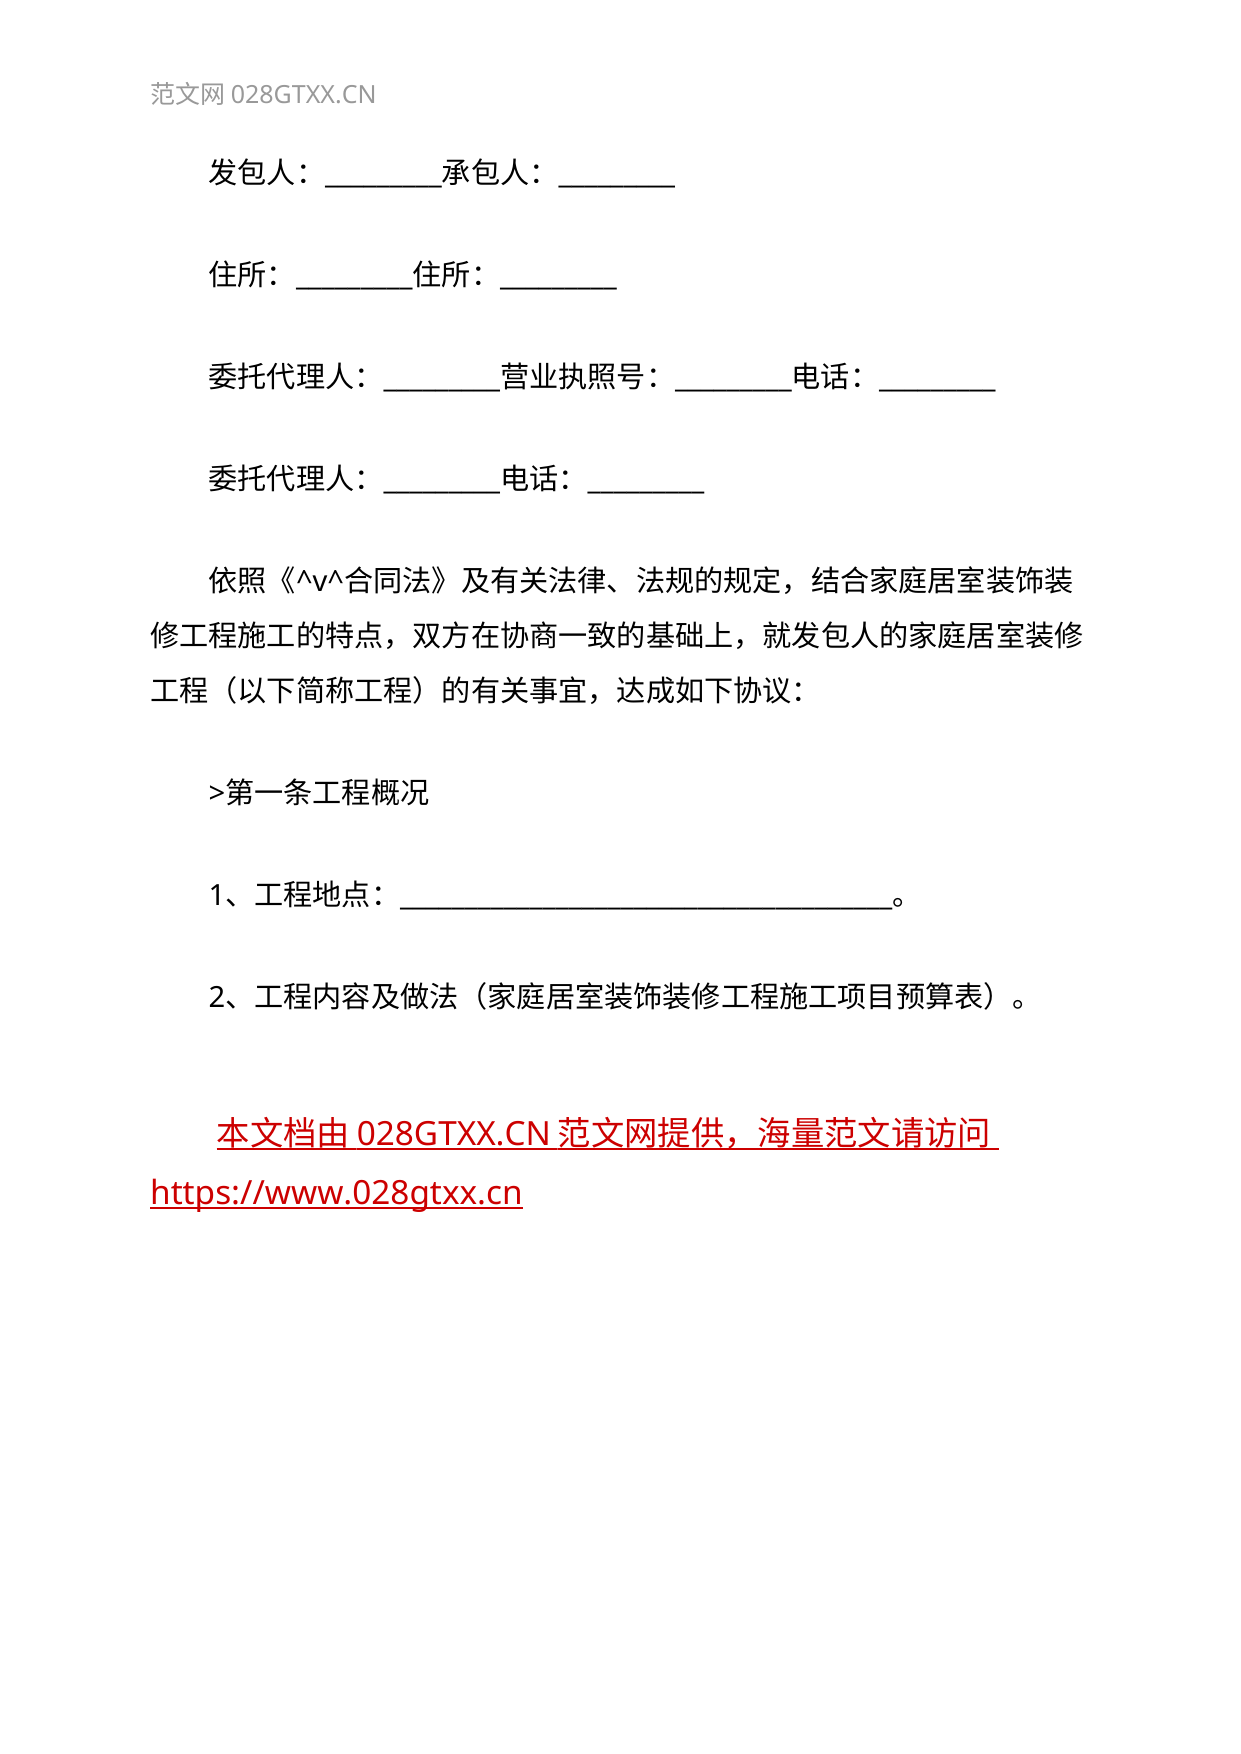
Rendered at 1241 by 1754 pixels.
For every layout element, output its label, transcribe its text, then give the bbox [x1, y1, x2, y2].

text 委托代理人：_________电话：_________ [150, 456, 1090, 498]
text 住所：_________住所：_________ [150, 252, 1090, 294]
text 委托代理人：_________营业执照号：_________电话：_________ [150, 354, 1090, 396]
text 发包人：_________承包人：_________ [150, 150, 1090, 192]
text 2、工程内容及做法（家庭居室装饰装修工程施工项目预算表）。 [150, 973, 1090, 1016]
text >第一条工程概况 [150, 769, 1090, 812]
text 依照《^v^合同法》及有关法律、法规的规定，结合家庭居室装饰装修工程施工的特点，双方在协商一致的基础上，就发包人的家庭居室装修工程（以下简称工程）的有关事宜，达成如下协议： [150, 558, 1090, 710]
text 1、工程地点：______________________________________。 [150, 872, 1090, 914]
text 本文档由028GTXX.CN范文网提供，海量范文请访问 https://www.028gtxx.cn [150, 1107, 1090, 1214]
